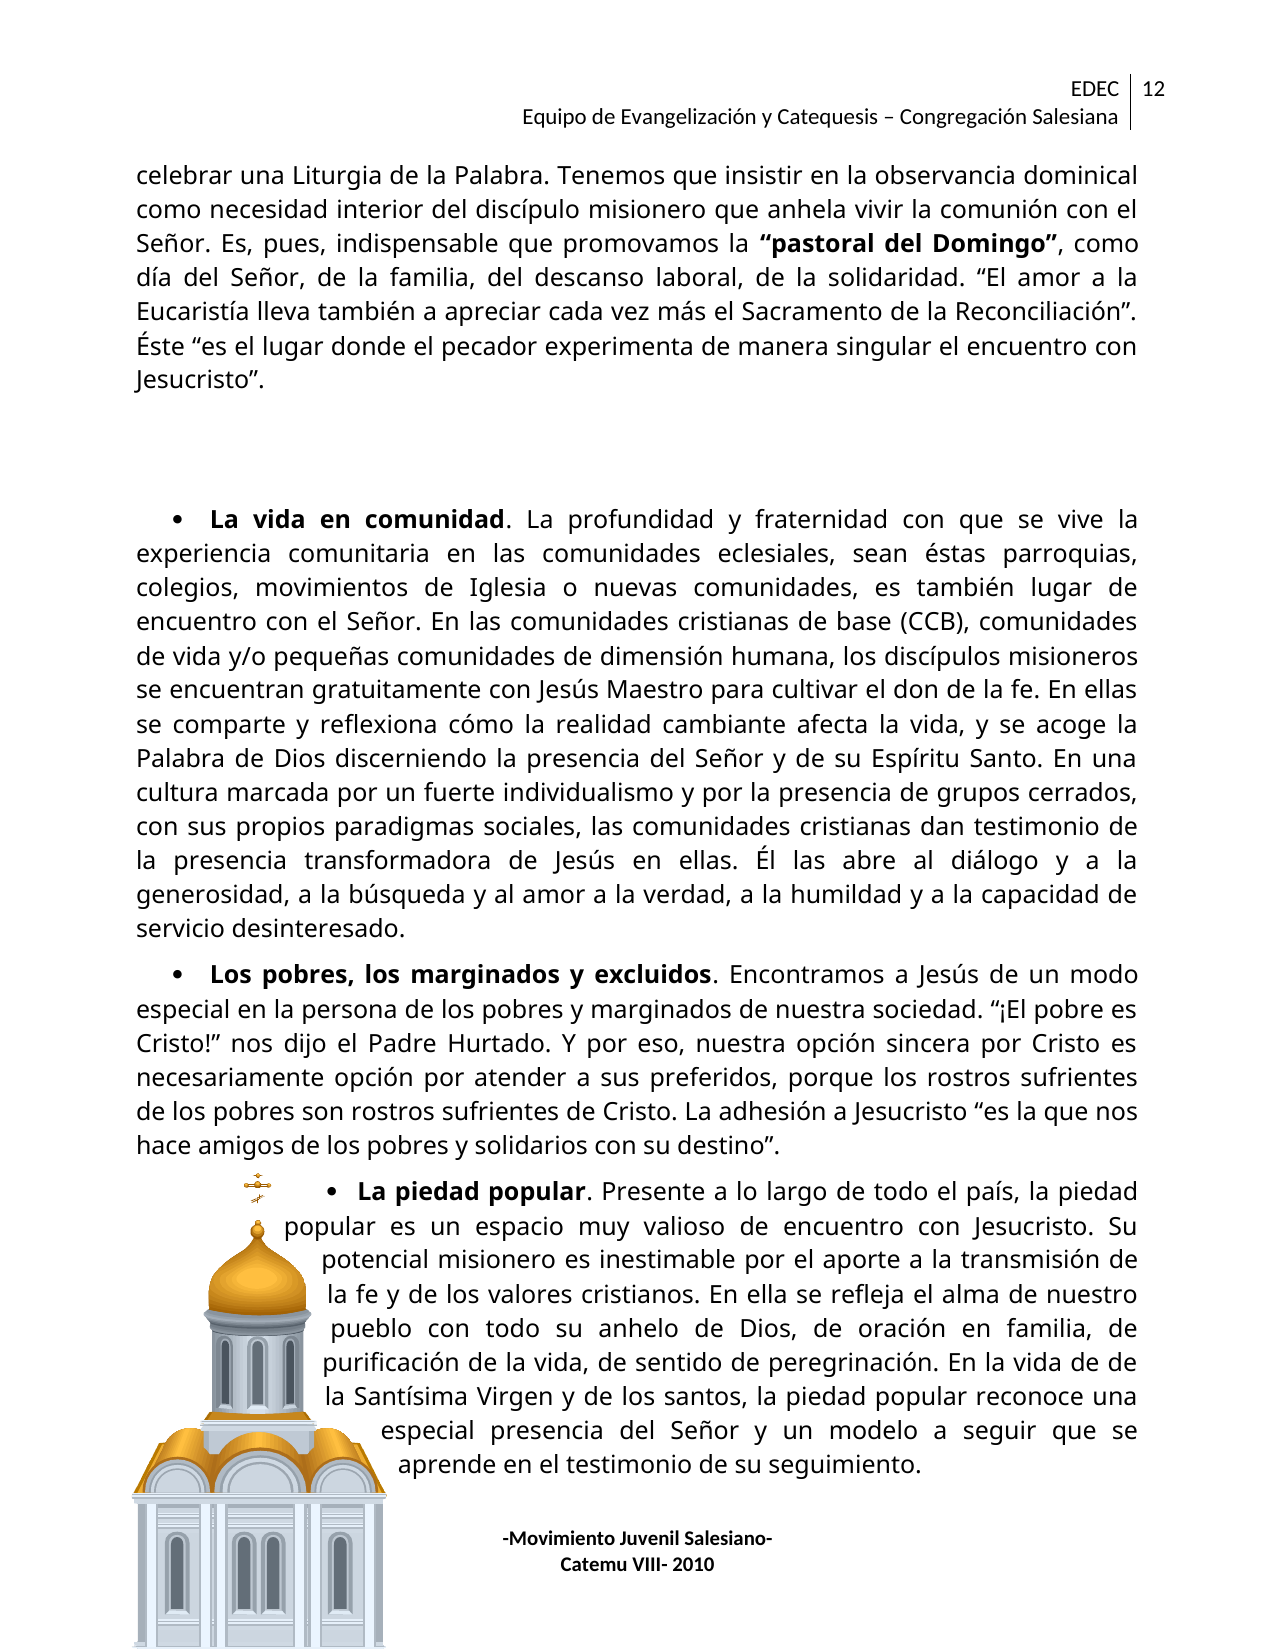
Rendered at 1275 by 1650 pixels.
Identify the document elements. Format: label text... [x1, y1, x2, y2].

list La piedad popular. Presente a lo largo de todo el país, la piedad popular es un espacio muy valioso de encuentro con Jesucristo. Su potencial misionero es inestimable por el aporte a la transmisión de la fe y de los valores cristianos. En ella se refleja el alma de nuestro pueblo con todo su anhelo de Dios, de oración en familia, de purificación de la vida, de sentido de peregrinación. En la vida de de la Santísima Virgen y de los santos, la piedad popular reconoce una especial presencia del Señor y un modelo a seguir que se aprende en el testimonio de su seguimiento. [136, 1174, 1139, 1481]
list La vida en comunidad. La profundidad y fraternidad con que se vive la experiencia comunitaria en las comunidades eclesiales, sean éstas parroquias, colegios, movimientos de Iglesia o nuevas comunidades, es también lugar de encuentro con el Señor. En las comunidades cristianas de base (CCB), comunidades de vida y/o pequeñas comunidades de dimensión humana, los discípulos misioneros se encuentran gratuitamente con Jesús Maestro para cultivar el don de la fe. En ellas se comparte y reflexiona cómo la realidad cambiante afecta la vida, y se acoge la Palabra de Dios discerniendo la presencia del Señor y de su Espíritu Santo. En una cultura marcada por un fuerte individualismo y por la presencia de grupos cerrados, con sus propios paradigmas sociales, las comunidades cristianas dan testimonio de la presencia transformadora de Jesús en ellas. Él las abre al diálogo y a la generosidad, a la búsqueda y al amor a la verdad, a la humildad y a la capacidad de servicio desinteresado. [136, 502, 1139, 945]
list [136, 158, 1139, 396]
list Los pobres, los marginados y excluidos. Encontramos a Jesús de un modo especial en la persona de los pobres y marginados de nuestra sociedad. “¡El pobre es Cristo!” nos dijo el Padre Hurtado. Y por eso, nuestra opción sincera por Cristo es necesariamente opción por atender a sus preferidos, porque los rostros sufrientes de los pobres son rostros sufrientes de Cristo. La adhesión a Jesucristo “es la que nos hace amigos de los pobres y solidarios con su destino”. [136, 957, 1139, 1162]
